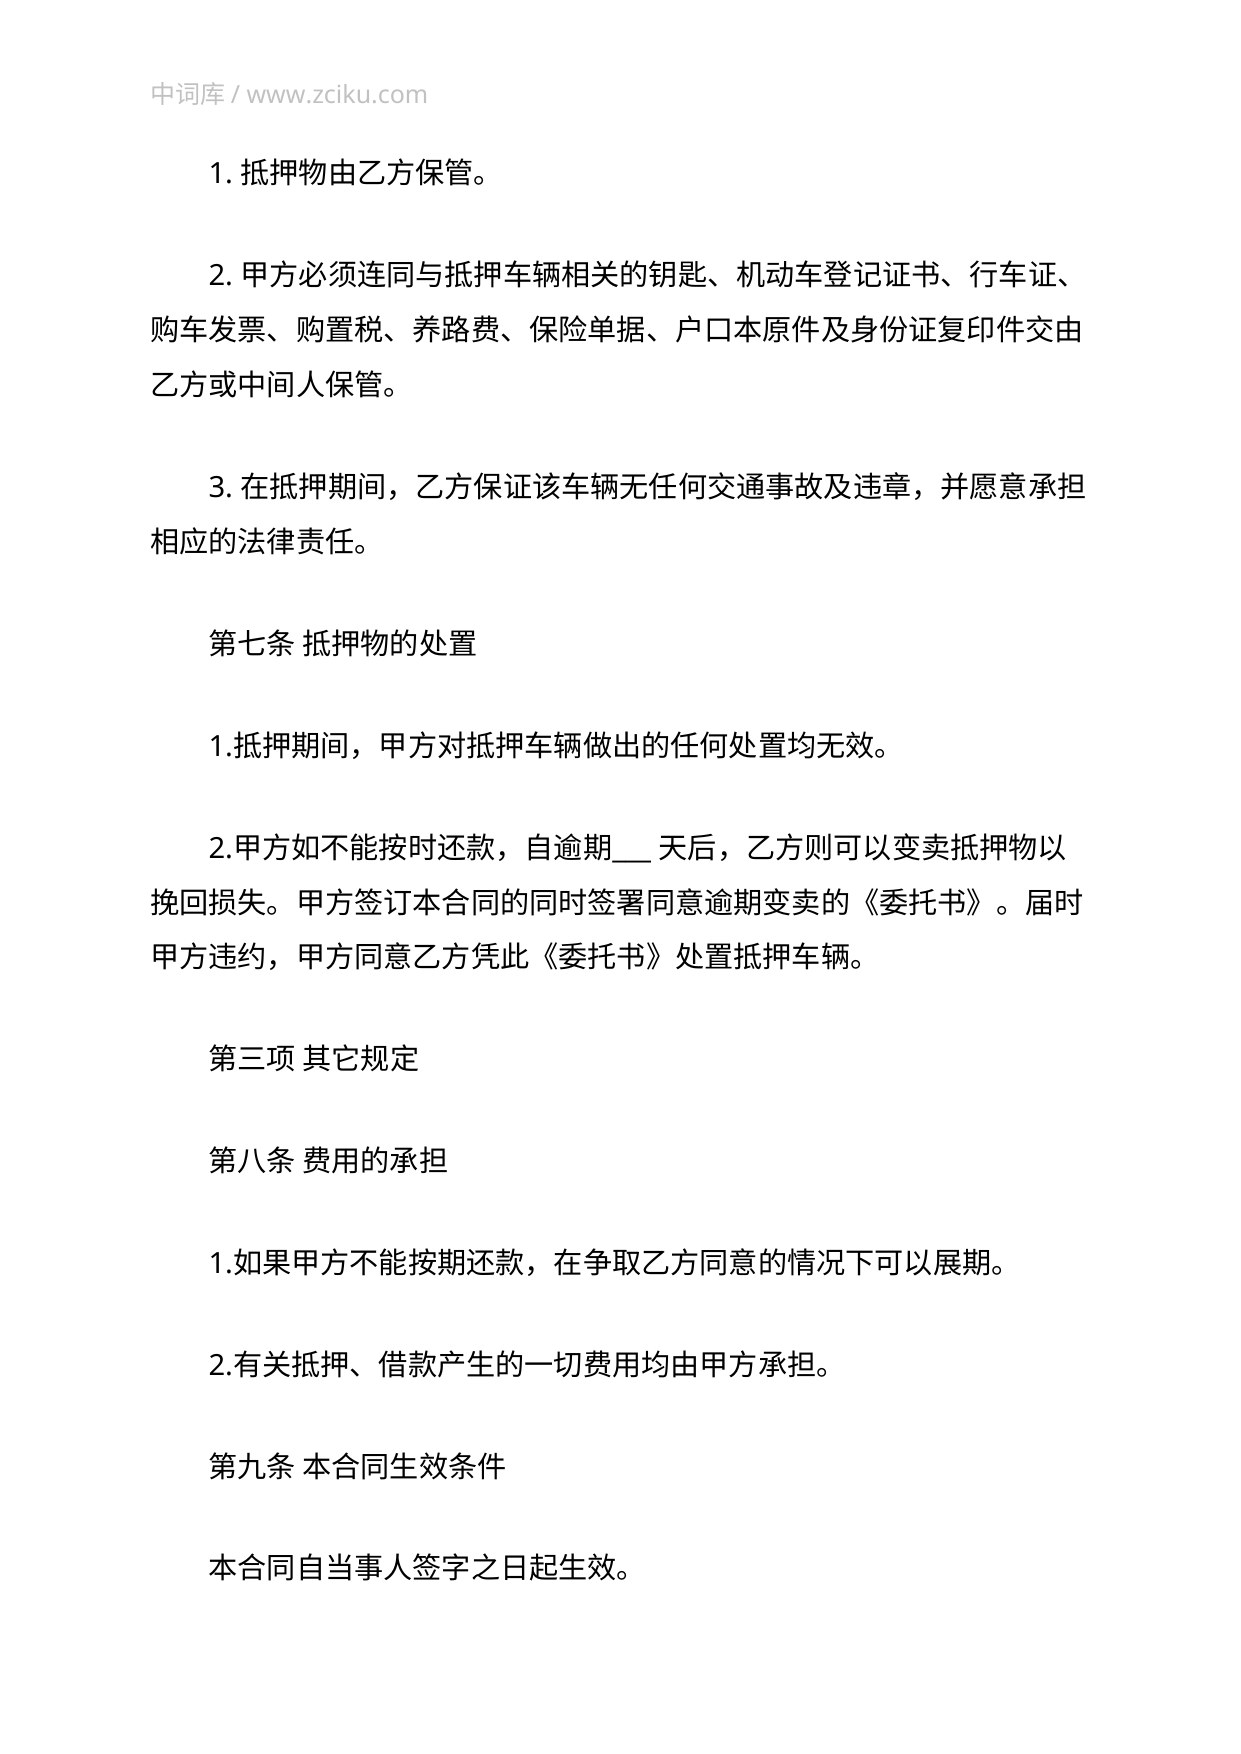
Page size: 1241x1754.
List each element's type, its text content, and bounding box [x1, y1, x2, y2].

text 第九条 本合同生效条件 [150, 1443, 1090, 1486]
text 1.如果甲方不能按期还款，在争取乙方同意的情况下可以展期。 [150, 1239, 1090, 1282]
text 第三项 其它规定 [150, 1036, 1090, 1078]
text 第八条 费用的承担 [150, 1138, 1090, 1180]
text 2. 甲方必须连同与抵押车辆相关的钥匙、机动车登记证书、行车证、购车发票、购置税、养路费、保险单据、户口本原件及身份证复印件交由乙方或中间人保管。 [150, 252, 1090, 404]
text 3. 在抵押期间，乙方保证该车辆无任何交通事故及违章，并愿意承担相应的法律责任。 [150, 464, 1090, 561]
text 第七条 抵押物的处置 [150, 620, 1090, 663]
text 2.甲方如不能按时还款，自逾期___ 天后，乙方则可以变卖抵押物以挽回损失。甲方签订本合同的同时签署同意逾期变卖的《委托书》。届时甲方违约，甲方同意乙方凭此《委托书》处置抵押车辆。 [150, 824, 1090, 976]
text 本合同自当事人签字之日起生效。 [150, 1545, 1090, 1587]
text 1.抵押期间，甲方对抵押车辆做出的任何处置均无效。 [150, 722, 1090, 764]
text 2.有关抵押、借款产生的一切费用均由甲方承担。 [150, 1341, 1090, 1384]
text 1. 抵押物由乙方保管。 [150, 150, 1090, 192]
